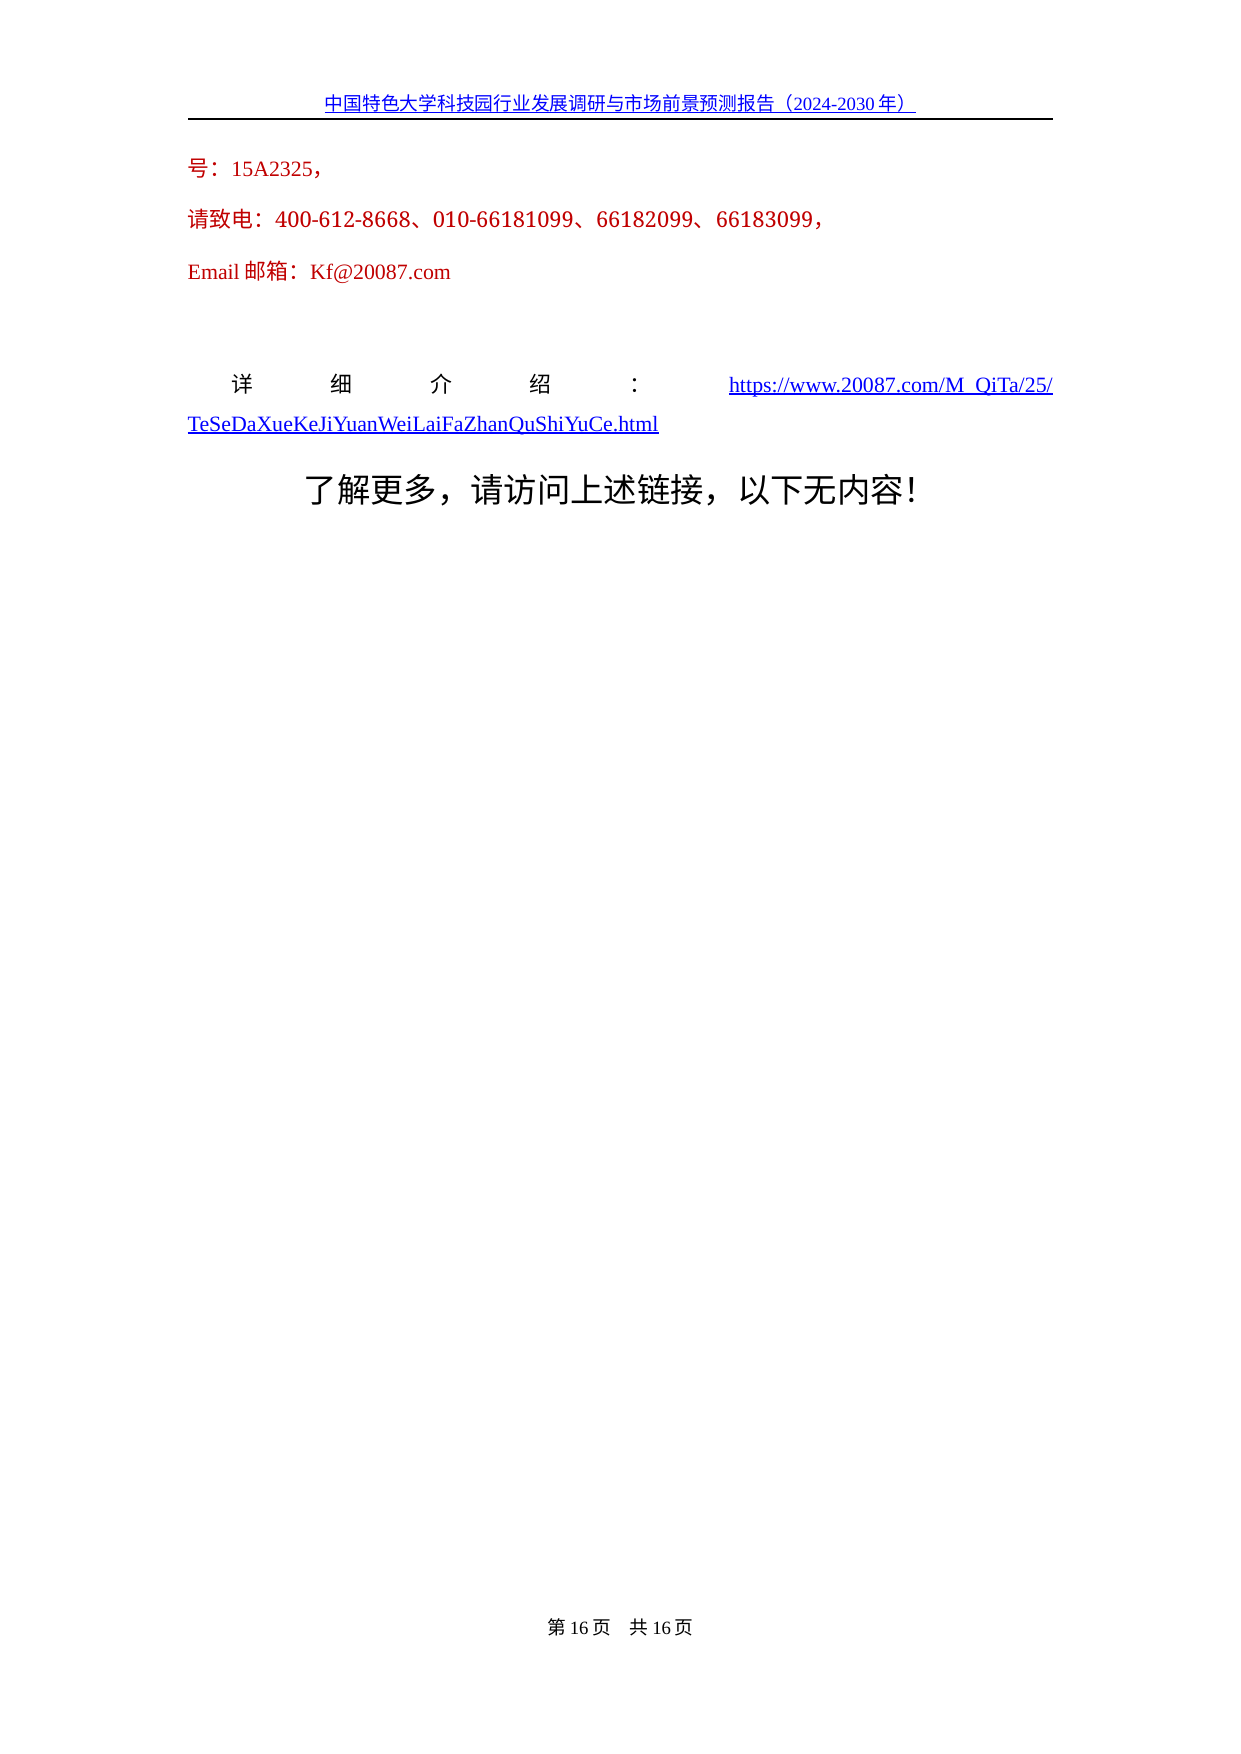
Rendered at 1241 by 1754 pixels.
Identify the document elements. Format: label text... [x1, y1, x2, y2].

text 详细介绍：https://www.20087.com/M_QiTa/25/TeSeDaXueKeJiYuanWeiLaiFaZhanQuShiYuCe.html [187, 366, 1053, 439]
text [187, 150, 1053, 183]
title 了解更多，请访问上述链接，以下无内容！ [187, 455, 1053, 520]
text Email邮箱：Kf@20087.com [187, 253, 1053, 286]
text 请致电：400-612-8668、010-66181099、66182099、66183099， [187, 202, 1053, 234]
